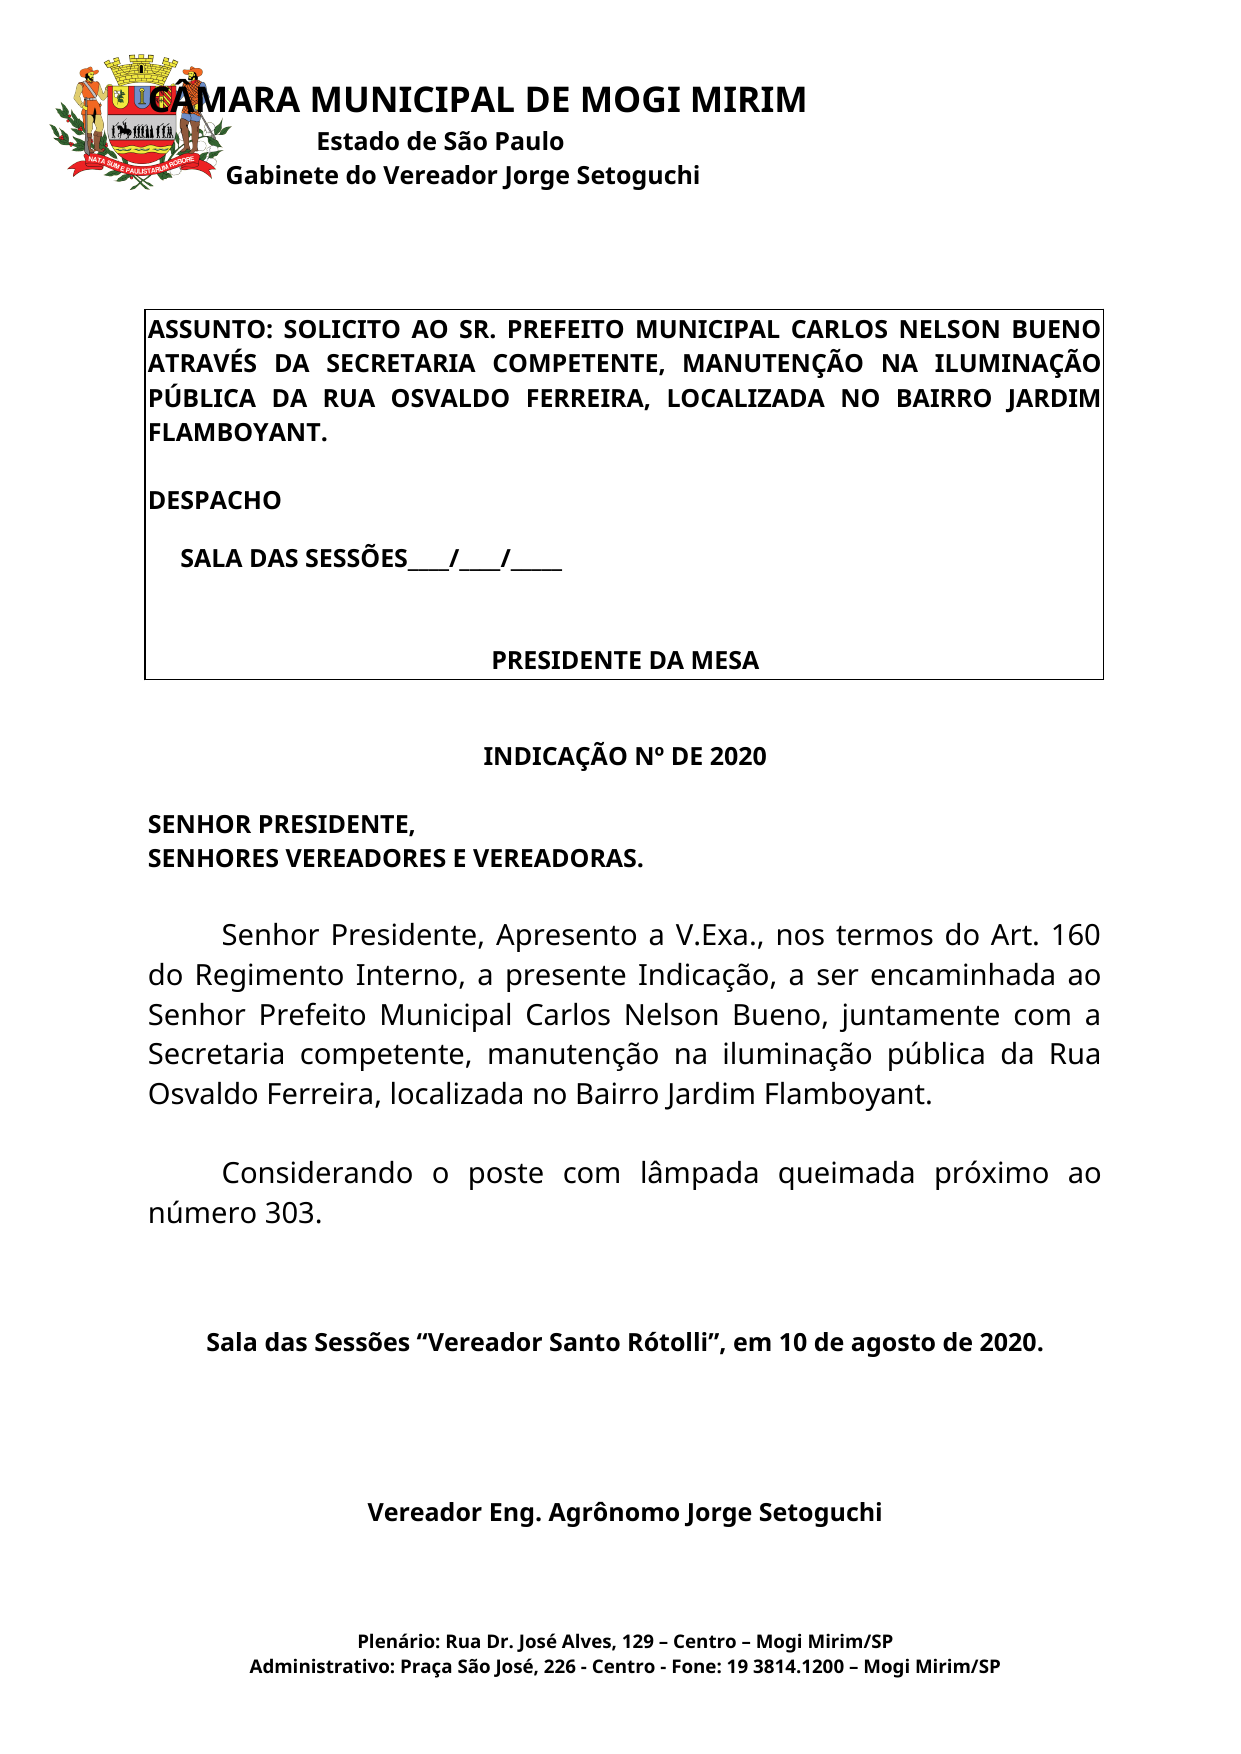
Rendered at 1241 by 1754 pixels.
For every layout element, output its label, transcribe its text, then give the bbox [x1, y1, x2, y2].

text SENHOR PRESIDENTE, [148, 807, 1103, 841]
text SALA DAS SESSÕES____/____/_____ [148, 541, 1103, 574]
text Considerando o poste com lâmpada queimada próximo ao número 303. [148, 1153, 1103, 1232]
text ASSUNTO: SOLICITO AO SR. PREFEITO MUNICIPAL CARLOS NELSON BUENO ATRAVÉS DA SECRETARIA COMPETENTE, MANUTENÇÃO NA ILUMINAÇÃO PÚBLICA DA RUA OSVALDO FERREIRA, LOCALIZADA NO BAIRRO JARDIM FLAMBOYANT. [146, 310, 1103, 448]
text DESPACHO [148, 482, 1103, 516]
picture [26, 42, 253, 202]
text Senhor Presidente, Apresento a V.Exa., nos termos do Art. 160 do Regimento Interno, a presente Indicação, a ser encaminhada ao Senhor Prefeito Municipal Carlos Nelson Bueno, juntamente com a Secretaria competente, manutenção na iluminação pública da Rua Osvaldo Ferreira, localizada no Bairro Jardim Flamboyant. [148, 914, 1103, 1113]
text INDICAÇÃO Nº DE 2020 [148, 738, 1103, 773]
text Sala das Sessões “Vereador Santo Rótolli”, em 10 de agosto de 2020. [148, 1324, 1103, 1358]
text PRESIDENTE DA MESA [146, 639, 1103, 679]
text Vereador Eng. Agrônomo Jorge Setoguchi [148, 1494, 1103, 1528]
text SENHORES VEREADORES E VEREADORAS. [148, 841, 1103, 875]
